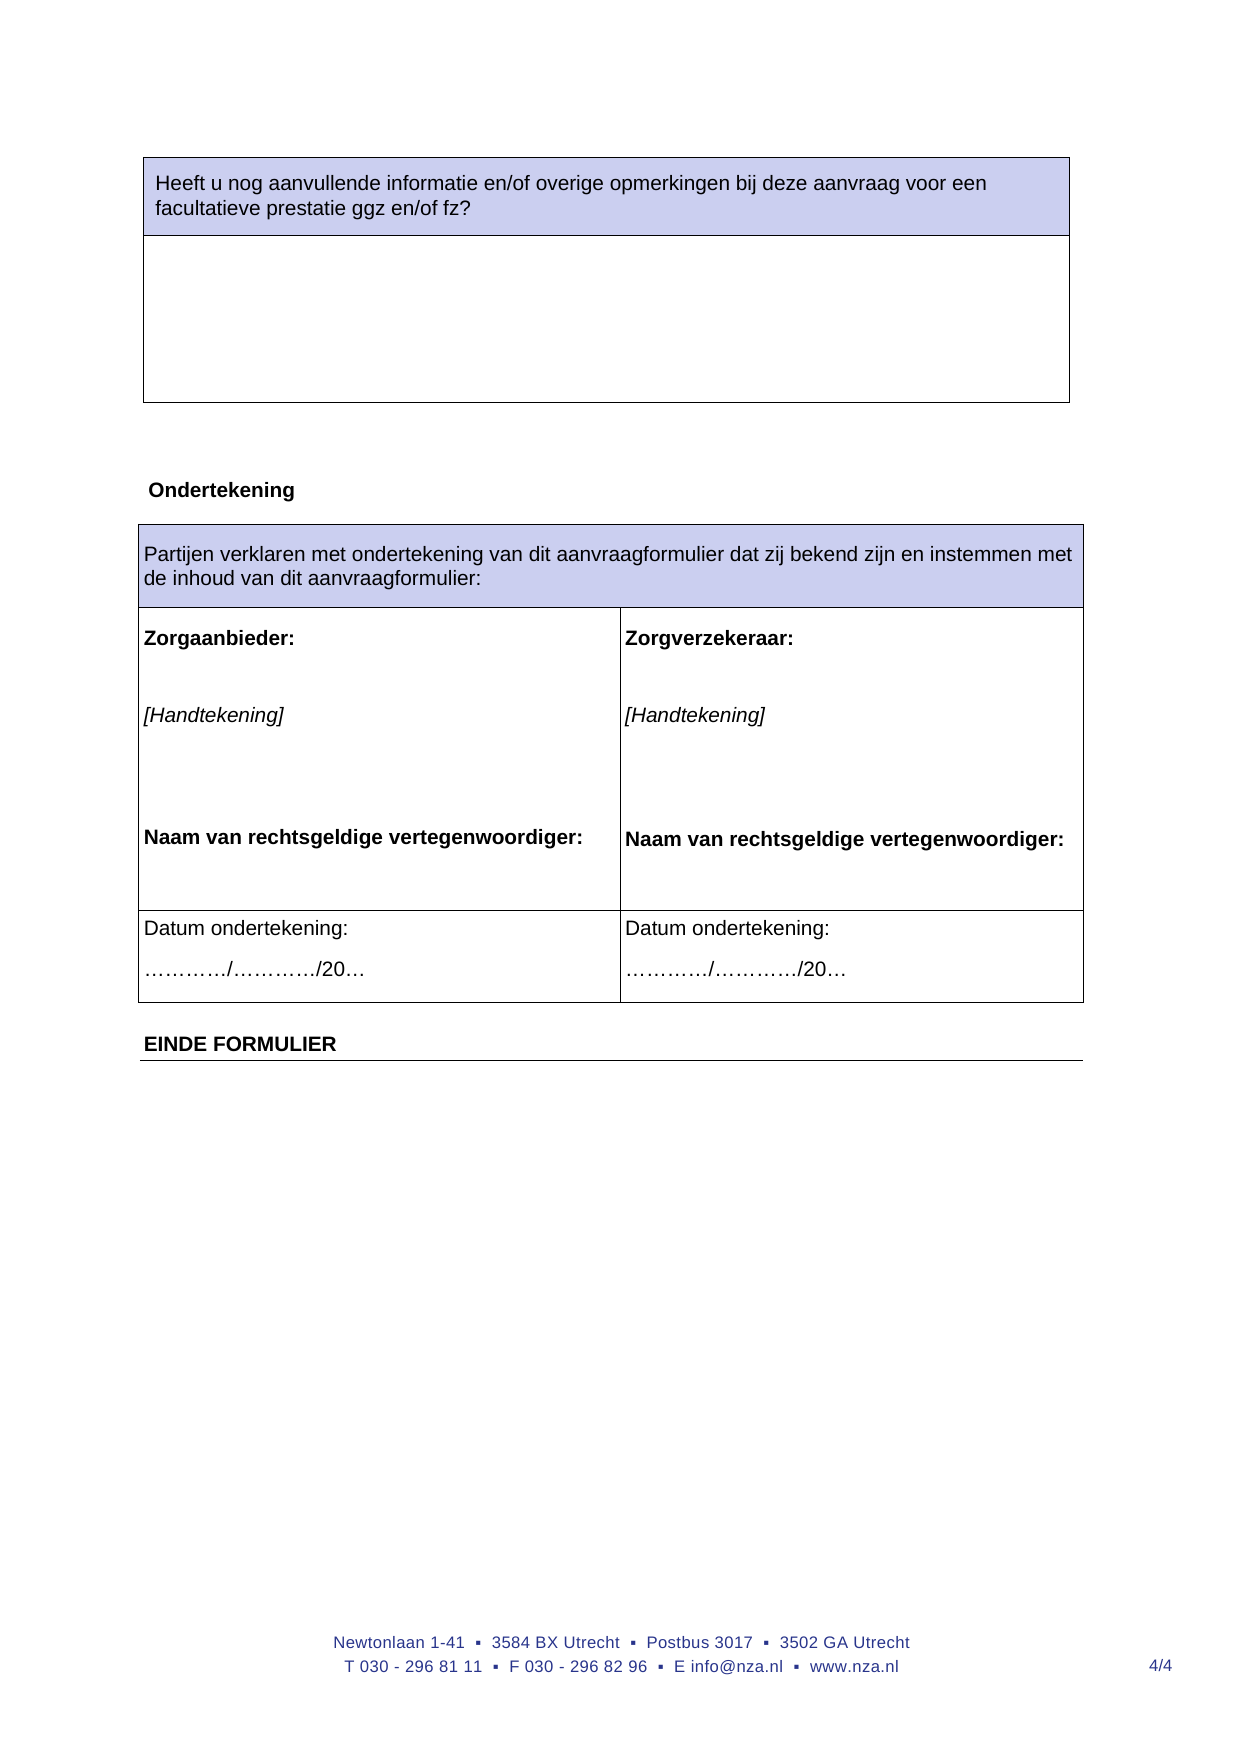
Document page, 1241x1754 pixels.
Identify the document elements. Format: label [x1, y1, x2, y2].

table_cell [139, 143, 1125, 1061]
